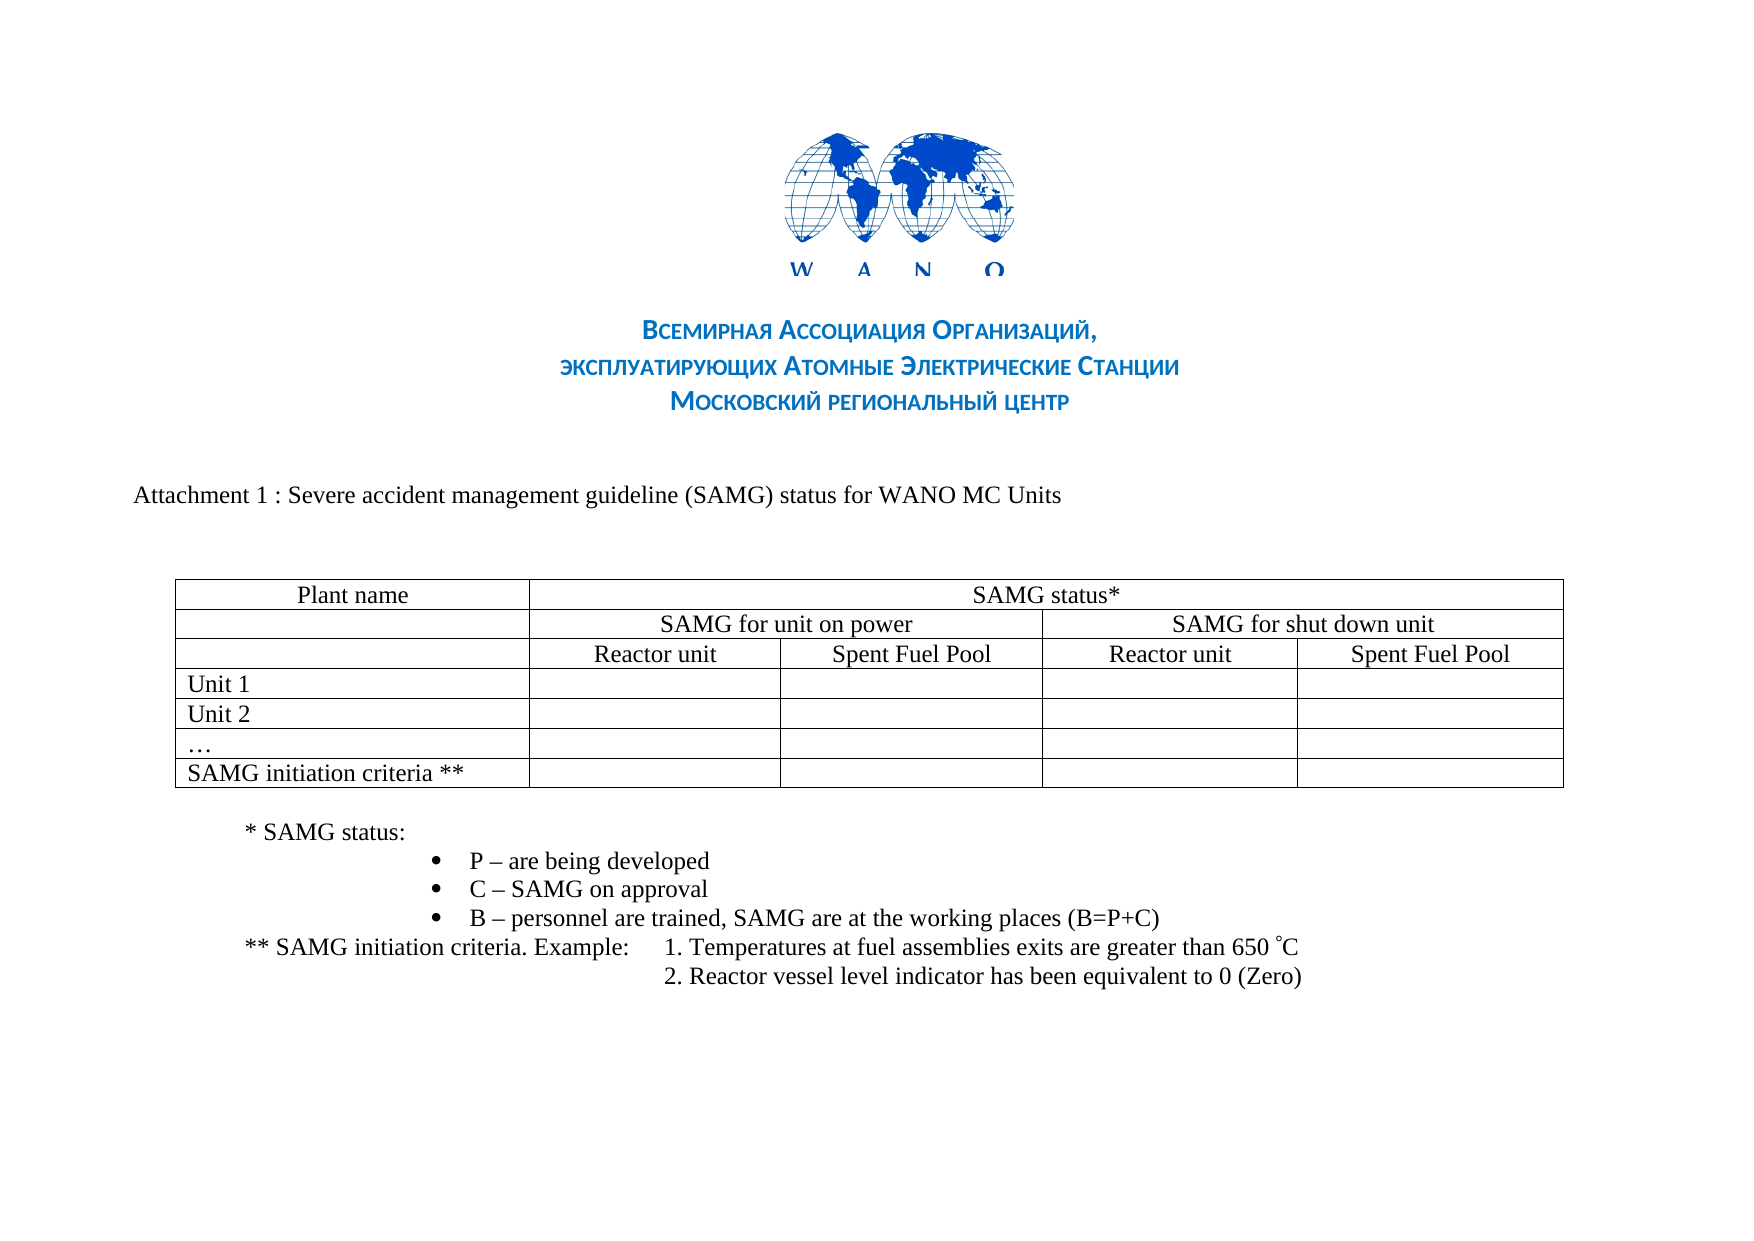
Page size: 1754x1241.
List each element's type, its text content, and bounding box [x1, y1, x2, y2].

table_cell [530, 729, 780, 757]
picture [782, 133, 1014, 275]
table_header Plant name [176, 580, 529, 608]
table_cell [530, 699, 780, 728]
table_cell Spent Fuel Pool [781, 639, 1042, 668]
table_cell [781, 759, 1042, 787]
table_cell Unit 1 [176, 669, 529, 698]
table_cell [1043, 699, 1297, 728]
table_cell [1043, 759, 1297, 787]
table_cell [1043, 669, 1297, 698]
table_cell [530, 669, 780, 698]
table_cell SAMG for shut down unit [1043, 610, 1563, 638]
list P – are being developed [432, 846, 1665, 874]
list C – SAMG on approval [432, 874, 1665, 903]
table_cell [1298, 669, 1563, 698]
list * SAMG status: [244, 817, 1665, 846]
table_cell Spent Fuel Pool [1298, 639, 1563, 668]
table_cell [176, 610, 529, 638]
table_cell [176, 639, 529, 668]
table_cell … [176, 729, 529, 757]
list Attachment 1 : Severe accident management guideline (SAMG) status for WANO MC Units [133, 480, 1665, 508]
list B – personnel are trained, SAMG are at the working places (B=P+C) [432, 903, 1665, 932]
list 2. Reactor vessel level indicator has been equivalent to 0 (Zero) [244, 961, 1665, 989]
table_cell [781, 699, 1042, 728]
table_cell [1298, 729, 1563, 757]
table_cell SAMG initiation criteria ** [176, 759, 529, 787]
table_header SAMG status* [530, 580, 1563, 608]
table_cell Reactor unit [530, 639, 780, 668]
table_cell [1298, 699, 1563, 728]
table_cell [1043, 729, 1297, 757]
table_cell SAMG for unit on power [530, 610, 1042, 638]
table_cell Unit 2 [176, 699, 529, 728]
text Всемирная Ассоциация Организаций, эксплуатирующих Атомные Электрические Станции Московский региональный центр [74, 311, 1665, 418]
table_cell [1298, 759, 1563, 787]
table_cell [781, 729, 1042, 757]
table_cell [530, 759, 780, 787]
list ** SAMG initiation criteria. Example: 1. Temperatures at fuel assemblies exits are greater than 650 C [244, 932, 1665, 961]
table_cell [781, 669, 1042, 698]
table_cell Reactor unit [1043, 639, 1297, 668]
